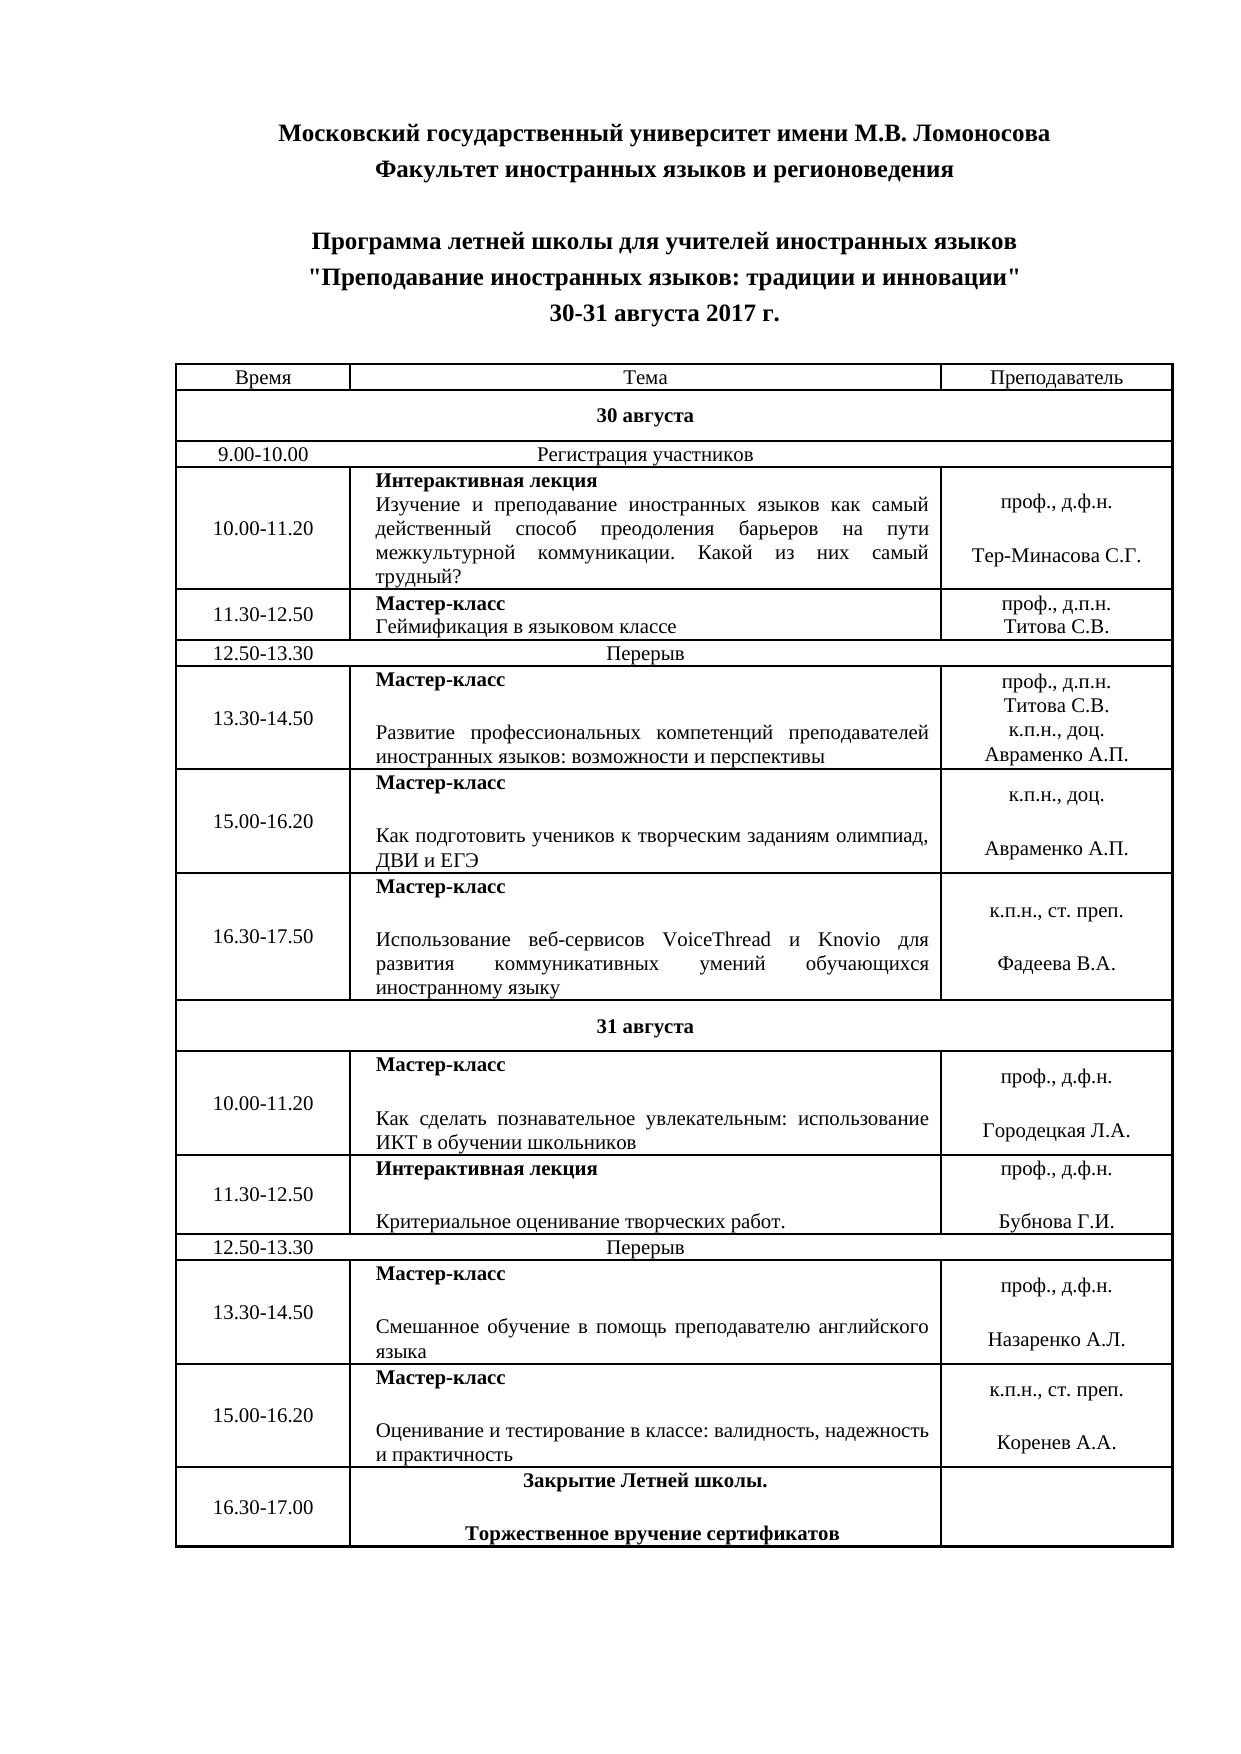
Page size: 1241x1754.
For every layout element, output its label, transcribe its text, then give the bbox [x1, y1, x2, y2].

text "Преподавание иностранных языков: традиции и инновации" [177, 262, 1152, 291]
table_cell [941, 391, 1171, 440]
table_cell Интерактивная лекция Изучение и преподавание иностранных языков как самый действенный способ преодоления барьеров на пути межкультурной коммуникации. Какой из них самый трудный? [351, 468, 940, 588]
table_cell проф., д.ф.н. Бубнова Г.И. [942, 1156, 1171, 1233]
table_cell [177, 391, 350, 440]
table_cell [941, 1001, 1171, 1050]
table_cell 13.30-14.50 [177, 667, 349, 768]
table_cell Перерыв [350, 1235, 941, 1259]
table_cell 11.30-12.50 [177, 1156, 349, 1233]
table_cell Мастер-класс Как сделать познавательное увлекательным: использование ИКТ в обучении школьников [351, 1052, 940, 1154]
text Московский государственный университет имени М.В. Ломоносова [177, 118, 1152, 147]
table_cell проф., д.ф.н. Тер-Минасова С.Г. [942, 468, 1171, 588]
table_header Время [177, 365, 349, 389]
table_cell [941, 641, 1171, 665]
table_cell 16.30-17.00 [177, 1468, 349, 1545]
table_cell [941, 1235, 1171, 1259]
text Программа летней школы для учителей иностранных языков [177, 226, 1152, 255]
table_cell 13.30-14.50 [177, 1261, 349, 1363]
table_cell 15.00-16.20 [177, 1365, 349, 1466]
table_cell к.п.н., ст. преп. Фадеева В.А. [942, 874, 1171, 999]
table_cell Мастер-класс Смешанное обучение в помощь преподавателю английского языка [351, 1261, 940, 1363]
table_cell 30 августа [350, 391, 941, 440]
table_cell [942, 1468, 1171, 1545]
table_cell 10.00-11.20 [177, 468, 349, 588]
table_cell 9.00-10.00 [177, 442, 350, 466]
table_cell Мастер-класс Геймификация в языковом классе [351, 590, 940, 638]
table_cell [941, 442, 1171, 466]
text Факультет иностранных языков и регионоведения [177, 154, 1152, 183]
table_cell Интерактивная лекция Критериальное оценивание творческих работ. [351, 1156, 940, 1233]
table_cell [177, 1001, 350, 1050]
table_cell 12.50-13.30 [177, 1235, 350, 1259]
table_cell Мастер-класс Как подготовить учеников к творческим заданиям олимпиад, ДВИ и ЕГЭ [351, 770, 940, 872]
table_header Тема [351, 365, 940, 389]
table_cell Регистрация участников [350, 442, 941, 466]
table_cell Закрытие Летней школы. Торжественное вручение сертификатов [351, 1468, 940, 1545]
table_cell проф., д.п.н. Титова С.В. к.п.н., доц. Авраменко А.П. [942, 667, 1171, 768]
table_cell Мастер-класс Использование веб-сервисов VoiceThread и Knovio для развития коммуникативных умений обучающихся иностранному языку [351, 874, 940, 999]
table_cell проф., д.п.н. Титова С.В. [942, 590, 1171, 638]
table_cell 11.30-12.50 [177, 590, 349, 638]
text 30-31 августа 2017 г. [177, 298, 1152, 327]
table_cell Мастер-класс Развитие профессиональных компетенций преподавателей иностранных языков: возможности и перспективы [351, 667, 940, 768]
table_cell проф., д.ф.н. Городецкая Л.А. [942, 1052, 1171, 1154]
table_cell 15.00-16.20 [177, 770, 349, 872]
table_cell 10.00-11.20 [177, 1052, 349, 1154]
table_cell 12.50-13.30 [177, 641, 350, 665]
table_header Преподаватель [942, 365, 1171, 389]
table_cell 16.30-17.50 [177, 874, 349, 999]
table_cell 31 августа [350, 1001, 941, 1050]
table_cell Перерыв [350, 641, 941, 665]
table_cell к.п.н., ст. преп. Коренев А.А. [942, 1365, 1171, 1466]
table_cell проф., д.ф.н. Назаренко А.Л. [942, 1261, 1171, 1363]
table_cell к.п.н., доц. Авраменко А.П. [942, 770, 1171, 872]
table_cell Мастер-класс Оценивание и тестирование в классе: валидность, надежность и практичность [351, 1365, 940, 1466]
